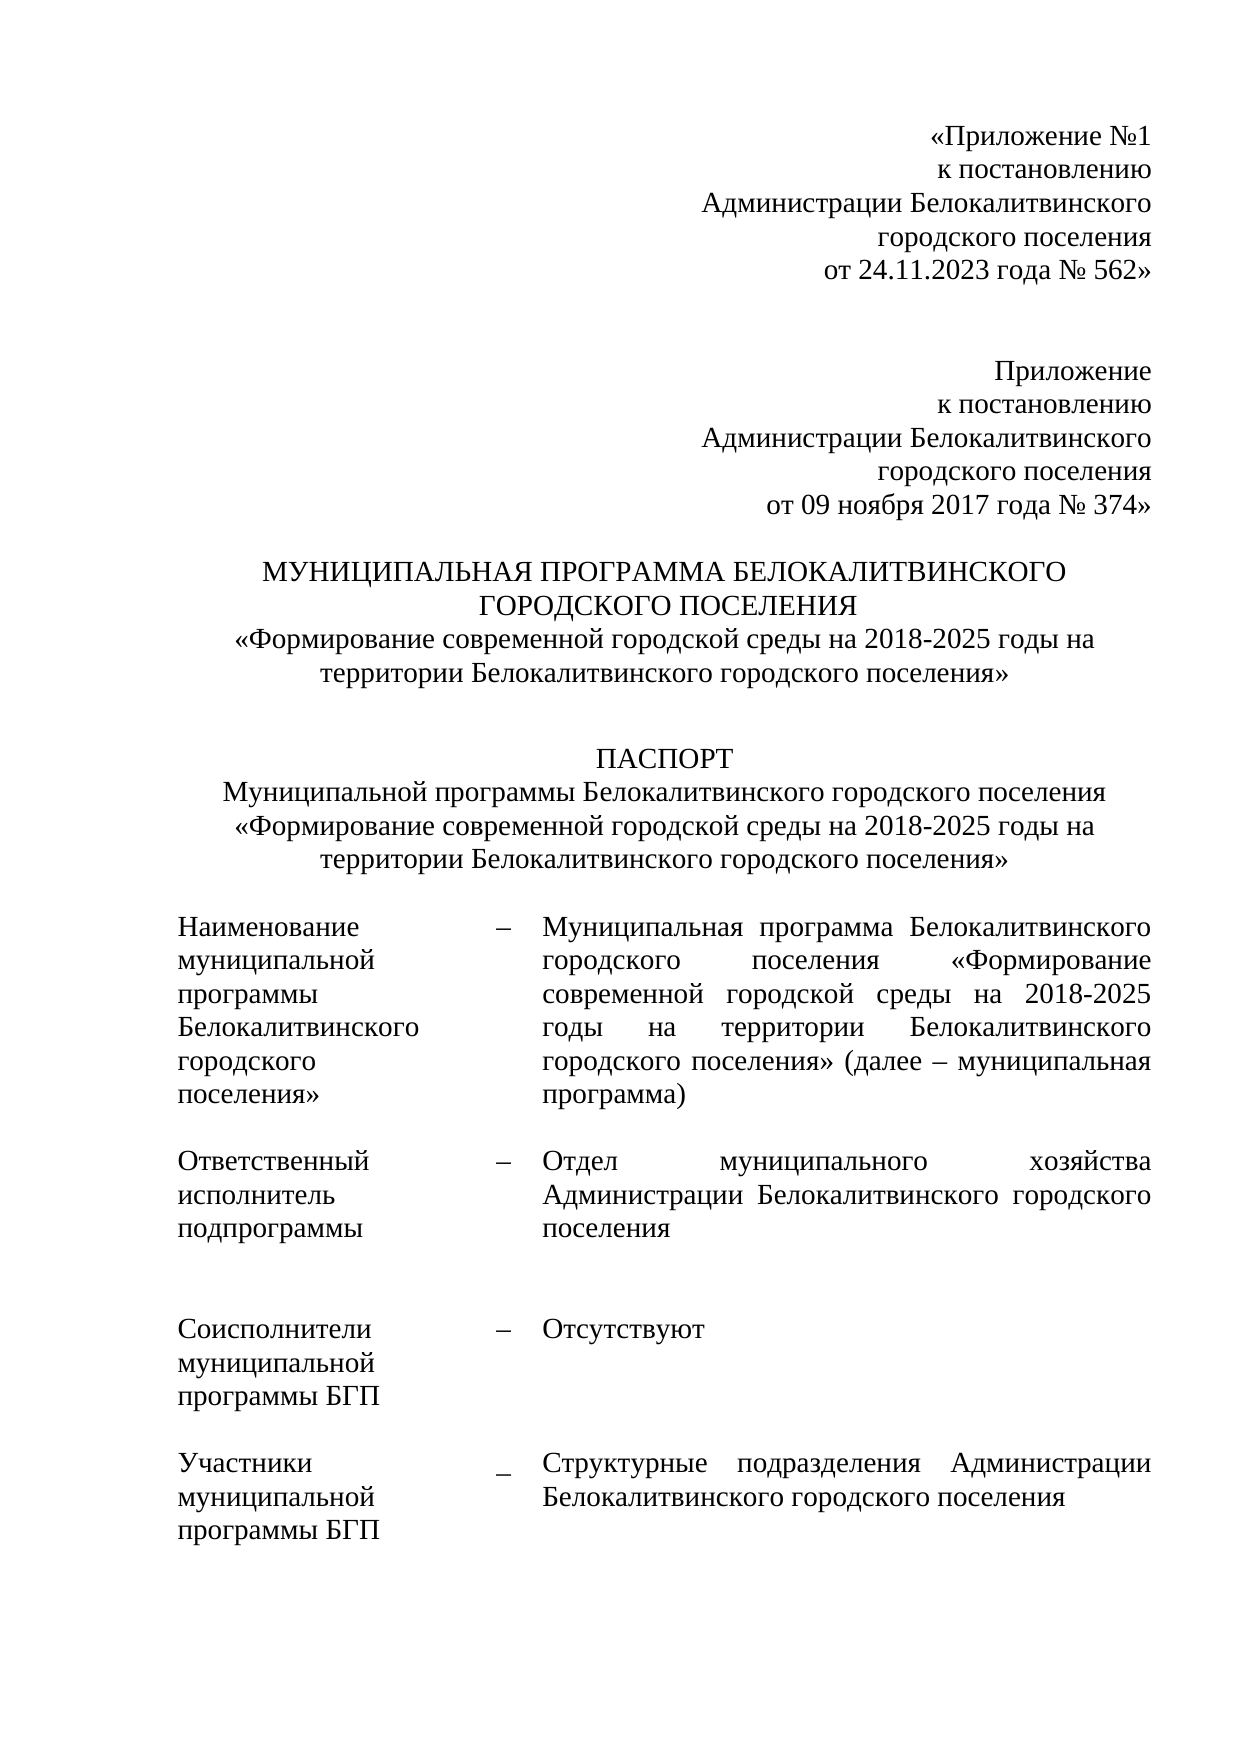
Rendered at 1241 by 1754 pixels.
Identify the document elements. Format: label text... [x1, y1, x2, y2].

table_cell Участники муниципальной программы БГП [166, 1445, 476, 1579]
table_header Наименование муниципальной программы Белокалитвинского городского поселения» [166, 909, 476, 1143]
text к постановлению [177, 386, 1152, 420]
text от 24.11.2023 года № 562» [177, 252, 1152, 286]
text Администрации Белокалитвинского [177, 185, 1152, 219]
table_cell Структурные подразделения Администрации Белокалитвинского городского поселения [531, 1445, 1163, 1579]
text городского поселения [177, 219, 1152, 252]
text от 09 ноября 2017 года № 374» [177, 487, 1152, 521]
table_cell Отсутствуют [531, 1311, 1163, 1445]
text ГОРОДСКОГО ПОСЕЛЕНИЯ [177, 588, 1152, 621]
table_header Муниципальная программа Белокалитвинского городского поселения «Формирование современной городской среды на 2018-2025 годы на территории Белокалитвинского городского поселения» (далее – муниципальная программа) [531, 909, 1163, 1143]
text Администрации Белокалитвинского [177, 420, 1152, 453]
text Приложение [177, 353, 1152, 386]
table_header – [476, 909, 531, 1143]
text ПАСПОРТ [177, 741, 1152, 774]
table_cell Соисполнители муниципальной программы БГП [166, 1311, 476, 1445]
table_cell – [476, 1311, 531, 1445]
text МУНИЦИПАЛЬНАЯ ПРОГРАММА БЕЛОКАЛИТВИНСКОГО [177, 554, 1152, 588]
text «Формирование современной городской среды на 2018-2025 годы на территории Белокалитвинского городского поселения» [177, 621, 1152, 688]
text «Приложение №1 [177, 118, 1152, 152]
table_cell _ [476, 1445, 531, 1579]
text городского поселения [177, 453, 1152, 487]
text к постановлению [177, 152, 1152, 185]
text Муниципальной программы Белокалитвинского городского поселения «Формирование современной городской среды на 2018-2025 годы на территории Белокалитвинского городского поселения» [177, 774, 1152, 875]
table_cell Отдел муниципального хозяйства Администрации Белокалитвинского городского поселения [531, 1144, 1163, 1311]
table_cell Ответственный исполнитель подпрограммы [166, 1144, 476, 1311]
table_cell – [476, 1144, 531, 1311]
